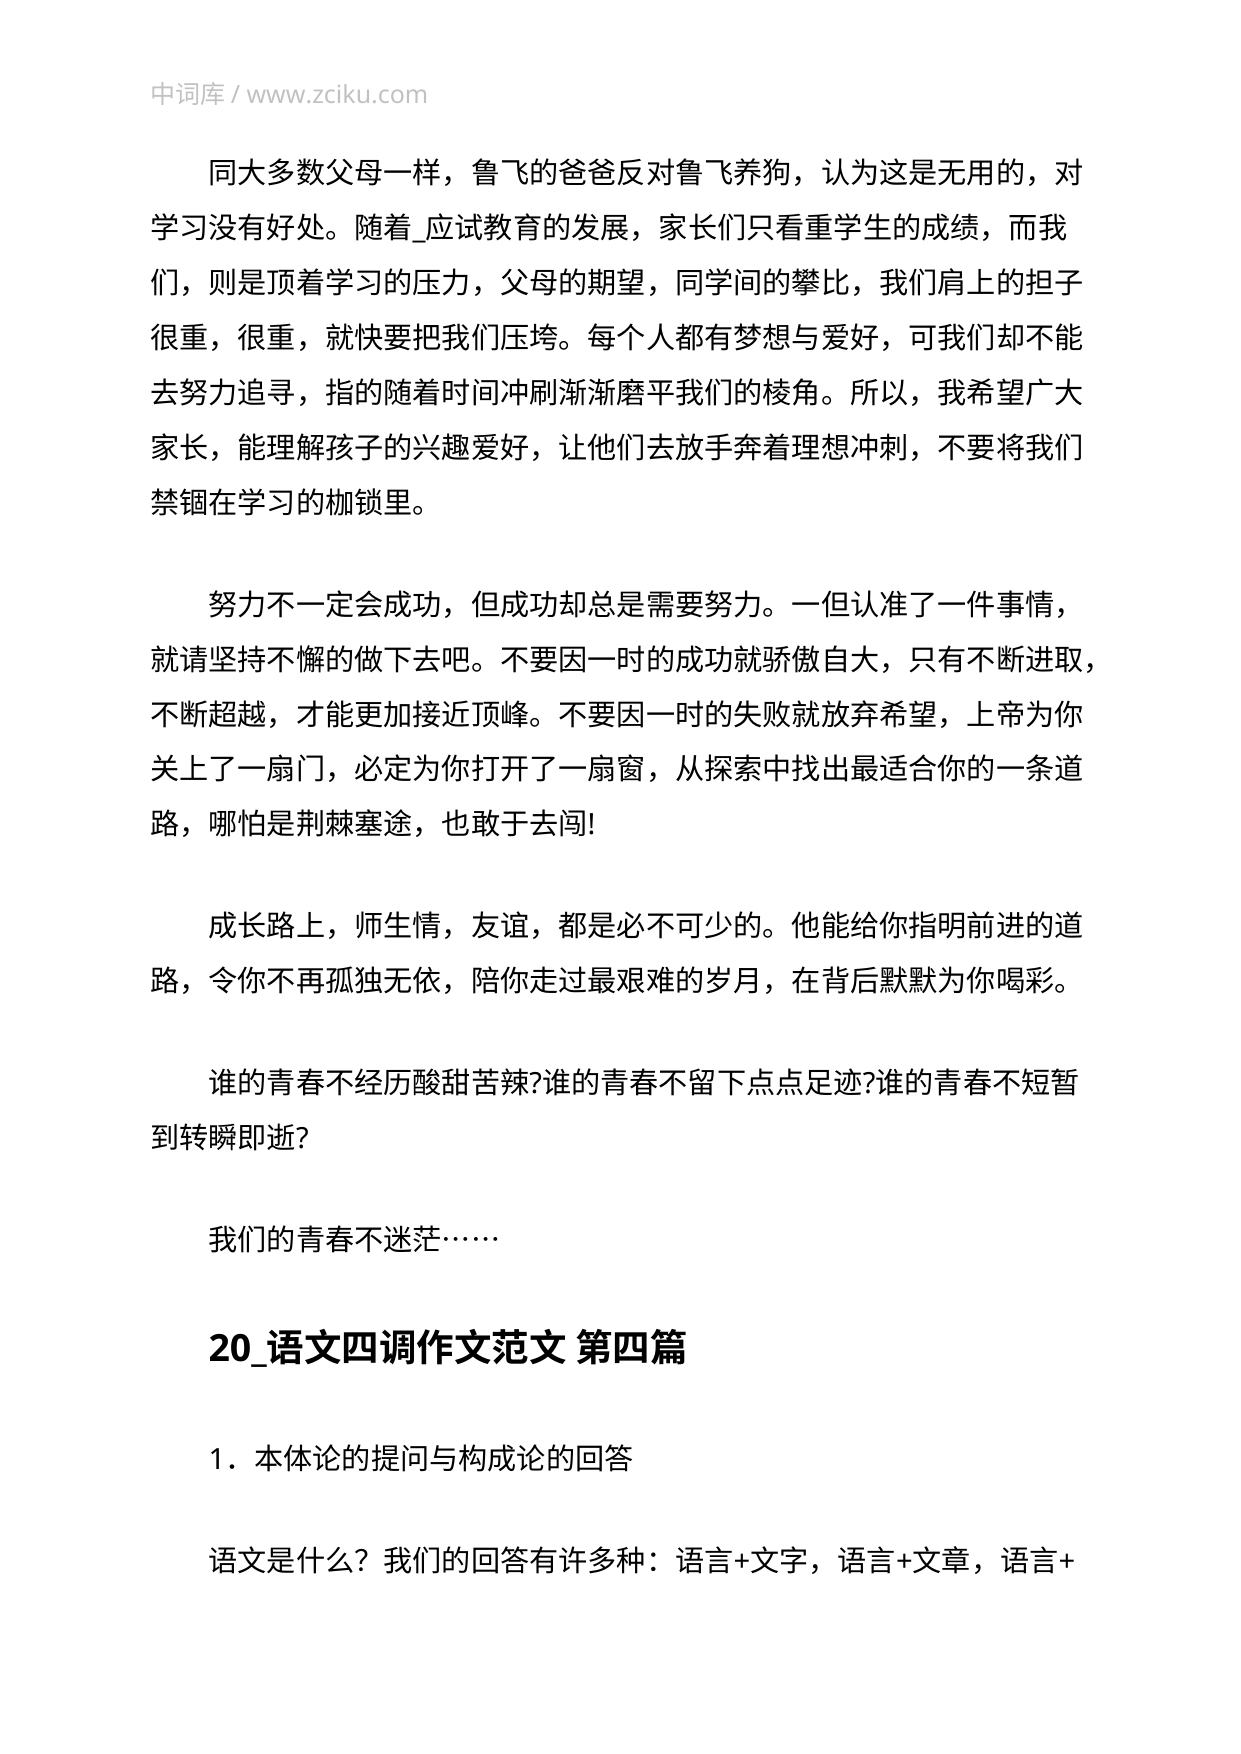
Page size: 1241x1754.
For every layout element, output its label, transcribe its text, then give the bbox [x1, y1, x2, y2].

text 我们的青春不迷茫…… [150, 1216, 1090, 1259]
text 20_语文四调作文范文 第四篇 [150, 1318, 1090, 1373]
text 成长路上，师生情，友谊，都是必不可少的。他能给你指明前进的道路，令你不再孤独无依，陪你走过最艰难的岁月，在背后默默为你喝彩。 [150, 903, 1090, 1000]
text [150, 1538, 1090, 1580]
text 谁的青春不经历酸甜苦辣?谁的青春不留下点点足迹?谁的青春不短暂到转瞬即逝? [150, 1059, 1090, 1157]
text 1．本体论的提问与构成论的回答 [150, 1436, 1090, 1478]
text 同大多数父母一样，鲁飞的爸爸反对鲁飞养狗，认为这是无用的，对学习没有好处。随着_应试教育的发展，家长们只看重学生的成绩，而我们，则是顶着学习的压力，父母的期望，同学间的攀比，我们肩上的担子很重，很重，就快要把我们压垮。每个人都有梦想与爱好，可我们却不能去努力追寻，指的随着时间冲刷渐渐磨平我们的棱角。所以，我希望广大家长，能理解孩子的兴趣爱好，让他们去放手奔着理想冲刺，不要将我们禁锢在学习的枷锁里。 [150, 150, 1090, 522]
text 努力不一定会成功，但成功却总是需要努力。一但认准了一件事情，就请坚持不懈的做下去吧。不要因一时的成功就骄傲自大，只有不断进取，不断超越，才能更加接近顶峰。不要因一时的失败就放弃希望，上帝为你关上了一扇门，必定为你打开了一扇窗，从探索中找出最适合你的一条道路，哪怕是荆棘塞途，也敢于去闯! [150, 581, 1090, 843]
